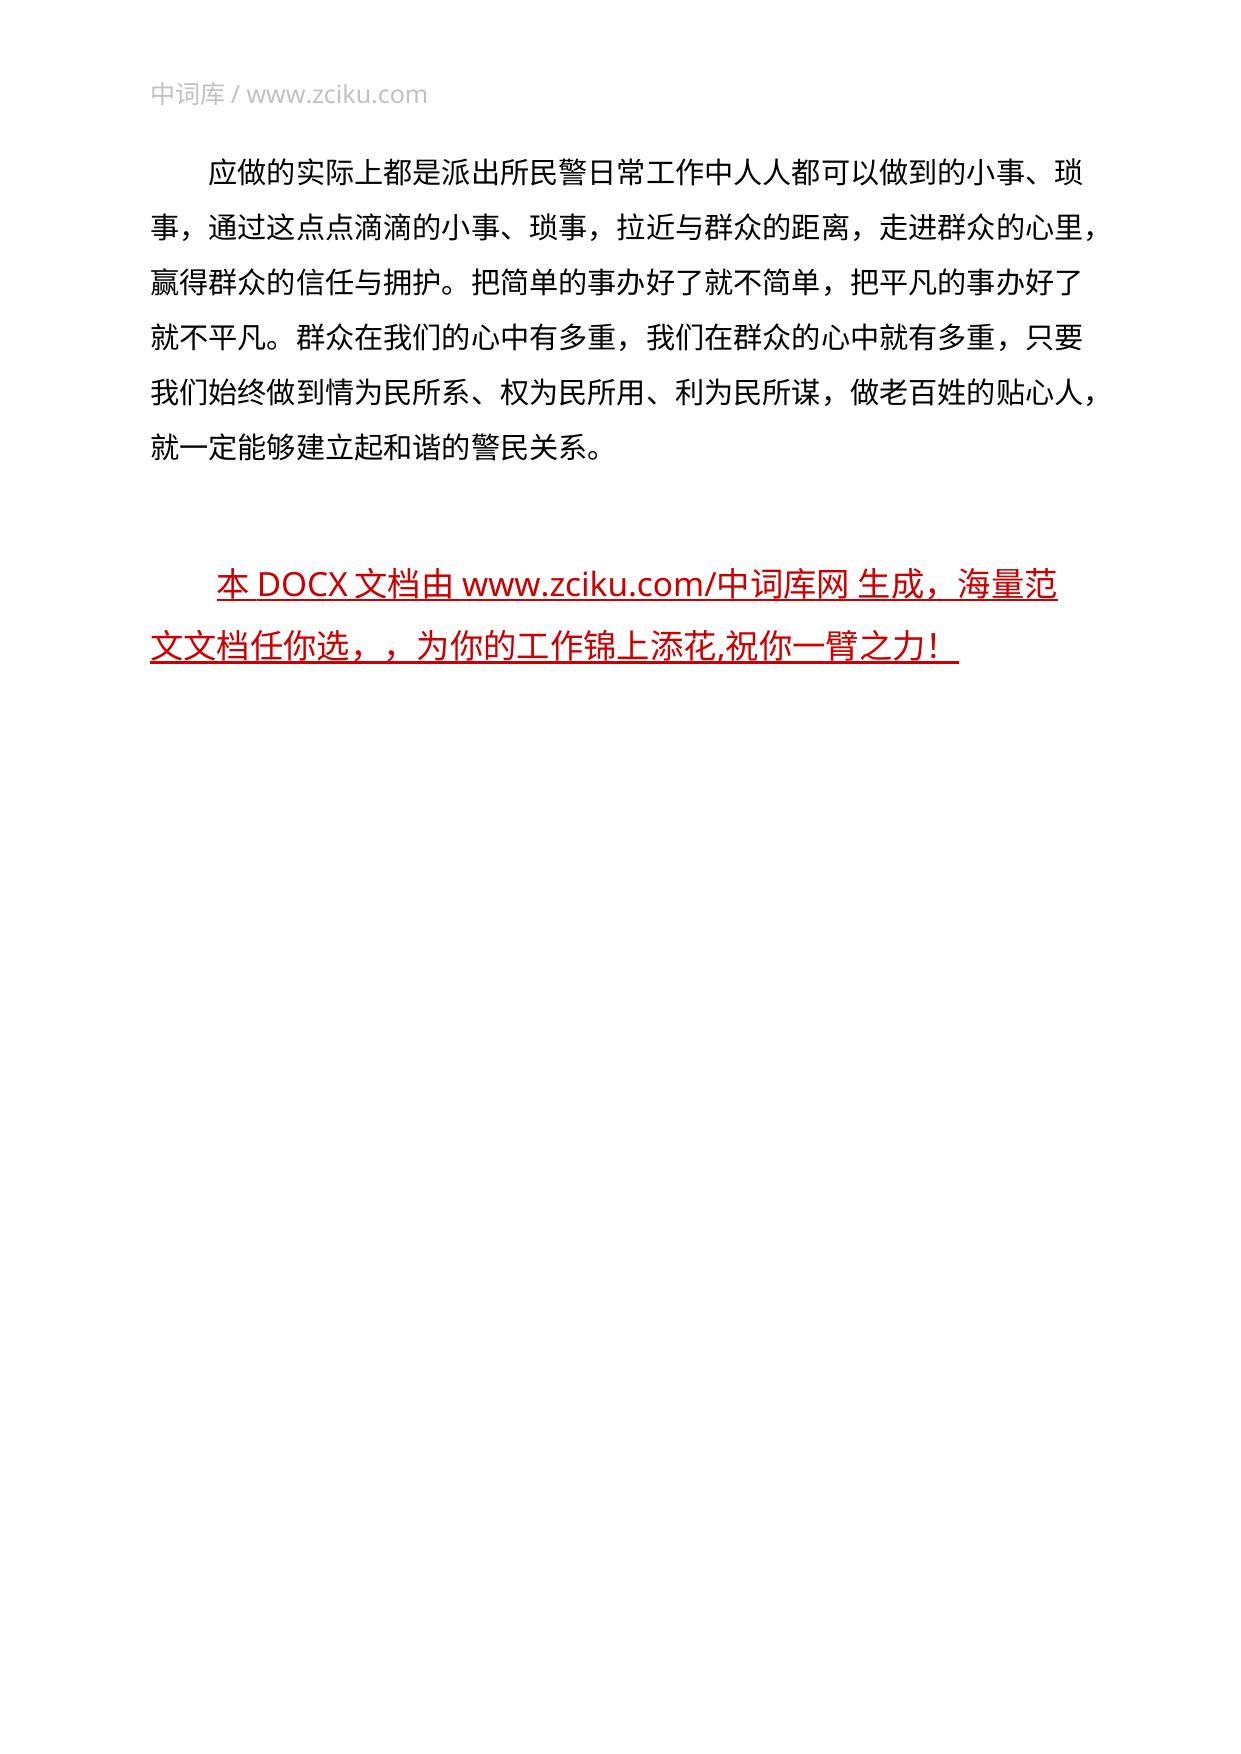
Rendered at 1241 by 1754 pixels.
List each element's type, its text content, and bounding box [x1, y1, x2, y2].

text 应做的实际上都是派出所民警日常工作中人人都可以做到的小事、琐事，通过这点点滴滴的小事、琐事，拉近与群众的距离，走进群众的心里，赢得群众的信任与拥护。把简单的事办好了就不简单，把平凡的事办好了就不平凡。群众在我们的心中有多重，我们在群众的心中就有多重，只要我们始终做到情为民所系、权为民所用、利为民所谋，做老百姓的贴心人，就一定能够建立起和谐的警民关系。 [150, 150, 1090, 467]
text 本DOCX文档由 www.zciku.com/中词库网 生成，海量范文文档任你选，，为你的工作锦上添花,祝你一臂之力！ [150, 557, 1090, 669]
